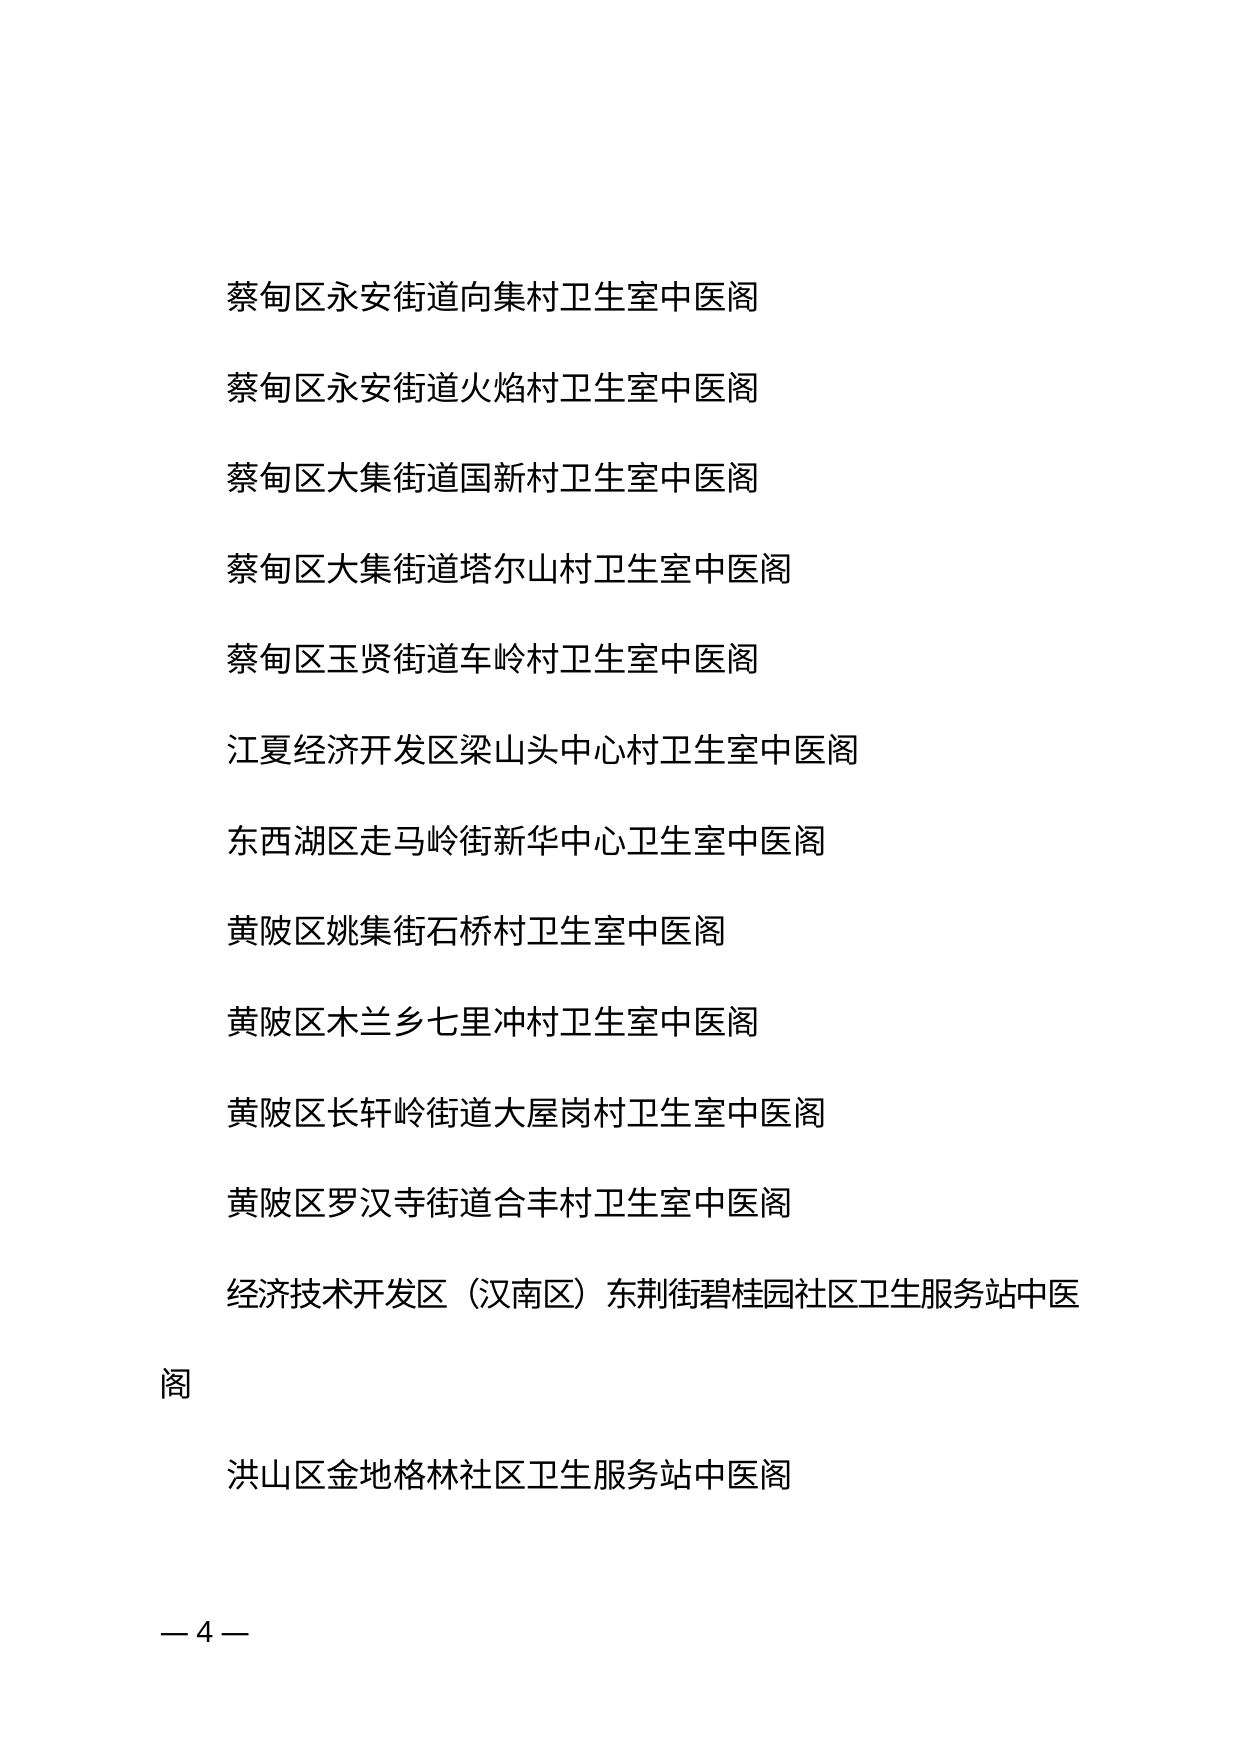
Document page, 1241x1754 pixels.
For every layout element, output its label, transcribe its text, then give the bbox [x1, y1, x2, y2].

text 经济技术开发区（汉南区）东荆街碧桂园社区卫生服务站中医阁 [159, 1246, 1081, 1428]
text 黄陂区木兰乡七里冲村卫生室中医阁 [159, 974, 1081, 1065]
text 江夏经济开发区梁山头中心村卫生室中医阁 [159, 703, 1081, 793]
text 蔡甸区玉贤街道车岭村卫生室中医阁 [159, 612, 1081, 703]
text 蔡甸区永安街道向集村卫生室中医阁 [159, 249, 1081, 340]
text 黄陂区姚集街石桥村卫生室中医阁 [159, 884, 1081, 974]
text 洪山区金地格林社区卫生服务站中医阁 [159, 1428, 1081, 1518]
text 蔡甸区永安街道火焰村卫生室中医阁 [159, 340, 1081, 431]
text 蔡甸区大集街道塔尔山村卫生室中医阁 [159, 521, 1081, 612]
text 黄陂区罗汉寺街道合丰村卫生室中医阁 [159, 1156, 1081, 1246]
text 黄陂区长轩岭街道大屋岗村卫生室中医阁 [159, 1065, 1081, 1156]
text 东西湖区走马岭街新华中心卫生室中医阁 [159, 793, 1081, 884]
text 蔡甸区大集街道国新村卫生室中医阁 [159, 431, 1081, 521]
